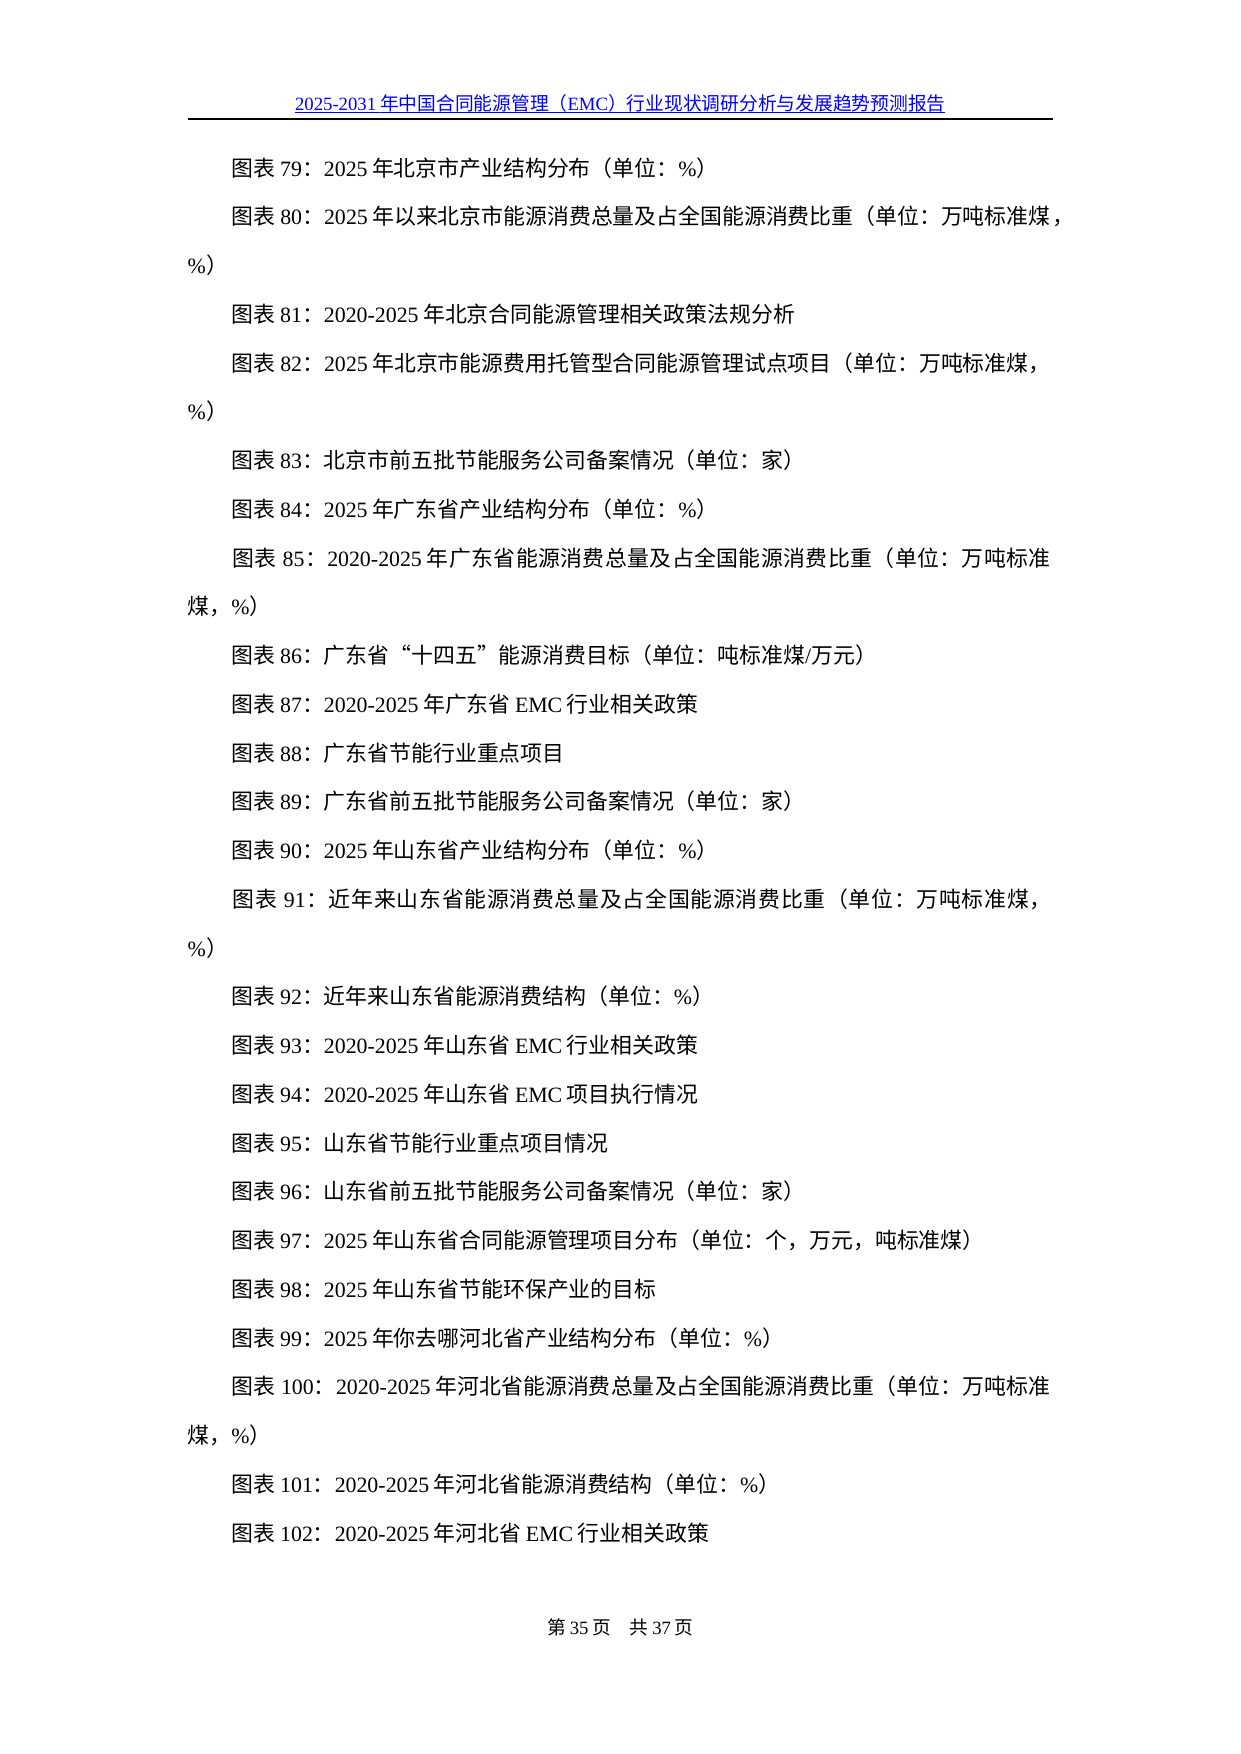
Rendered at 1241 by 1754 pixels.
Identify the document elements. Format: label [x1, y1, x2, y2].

text [187, 150, 1053, 1548]
